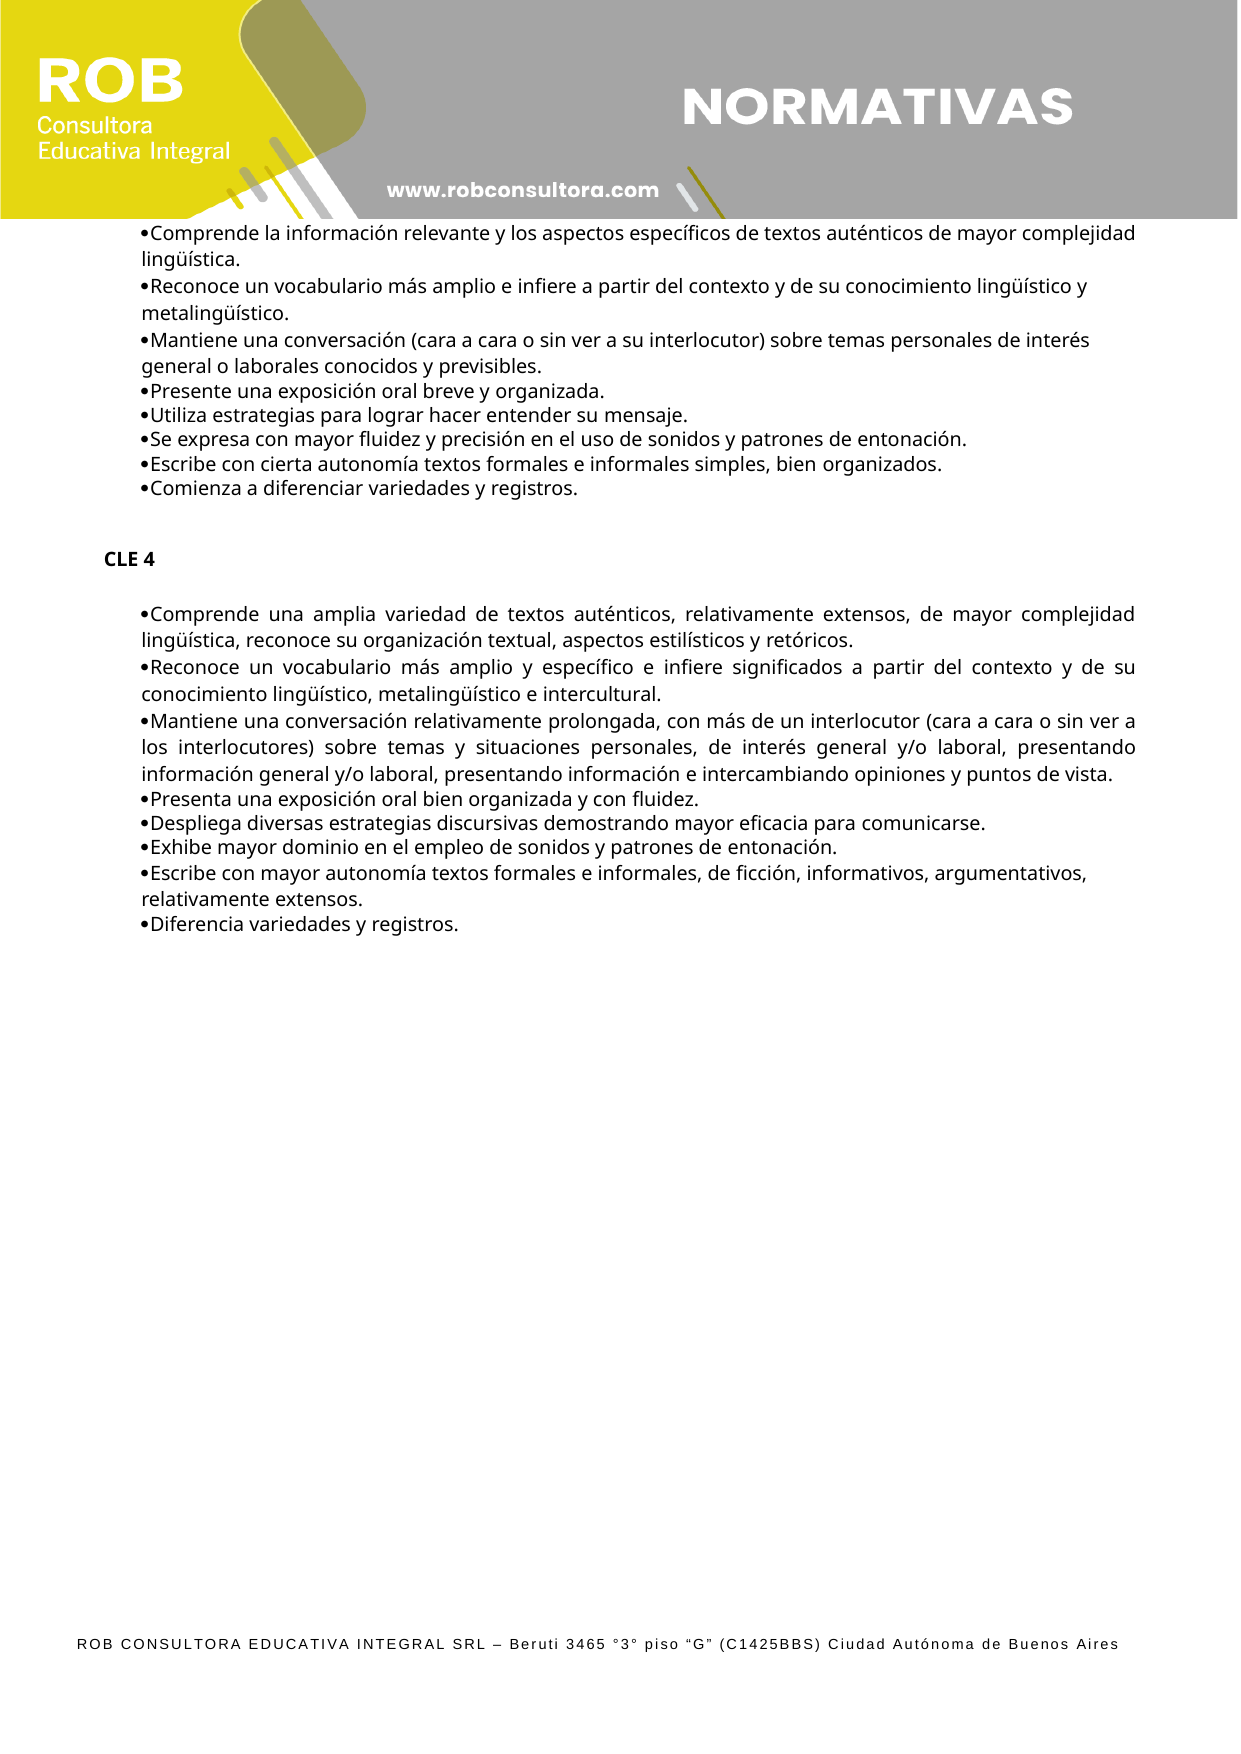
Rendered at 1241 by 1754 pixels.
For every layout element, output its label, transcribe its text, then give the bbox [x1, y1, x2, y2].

text  Comprende la información relevante y los aspectos específicos de textos auténticos de mayor complejidad lingüística. [141, 219, 1137, 273]
text  Diferencia variedades y registros. [141, 912, 1137, 936]
text  Presente una exposición oral breve y organizada. [141, 379, 1137, 404]
text  Reconoce un vocabulario más amplio y específico e infiere significados a partir del contexto y de su conocimiento lingüístico, metalingüístico e intercultural. [141, 654, 1137, 708]
picture [0, 0, 1238, 219]
text  Mantiene una conversación (cara a cara o sin ver a su interlocutor) sobre temas personales de interés general o laborales conocidos y previsibles. [141, 327, 1137, 379]
text  Despliega diversas estrategias discursivas demostrando mayor eficacia para comunicarse. [141, 811, 1137, 835]
text  Escribe con cierta autonomía textos formales e informales simples, bien organizados. [141, 452, 1137, 476]
text  Reconoce un vocabulario más amplio e infiere a partir del contexto y de su conocimiento lingüístico y metalingüístico. [141, 273, 1137, 327]
text  Comprende una amplia variedad de textos auténticos, relativamente extensos, de mayor complejidad lingüística, reconoce su organización textual, aspectos estilísticos y retóricos. [141, 601, 1137, 654]
text  Se expresa con mayor fluidez y precisión en el uso de sonidos y patrones de entonación. [141, 428, 1137, 452]
text  Utiliza estrategias para lograr hacer entender su mensaje. [141, 404, 1137, 428]
text  Exhibe mayor dominio en el empleo de sonidos y patrones de entonación. [141, 835, 1137, 859]
text CLE 4 [103, 545, 1137, 572]
text  Presenta una exposición oral bien organizada y con fluidez. [141, 787, 1137, 811]
text  Mantiene una conversación relativamente prolongada, con más de un interlocutor (cara a cara o sin ver a los interlocutores) sobre temas y situaciones personales, de interés general y/o laboral, presentando información general y/o laboral, presentando información e intercambiando opiniones y puntos de vista. [141, 708, 1137, 787]
text  Comienza a diferenciar variedades y registros. [141, 476, 1137, 500]
text  Escribe con mayor autonomía textos formales e informales, de ficción, informativos, argumentativos, relativamente extensos. [141, 859, 1137, 912]
